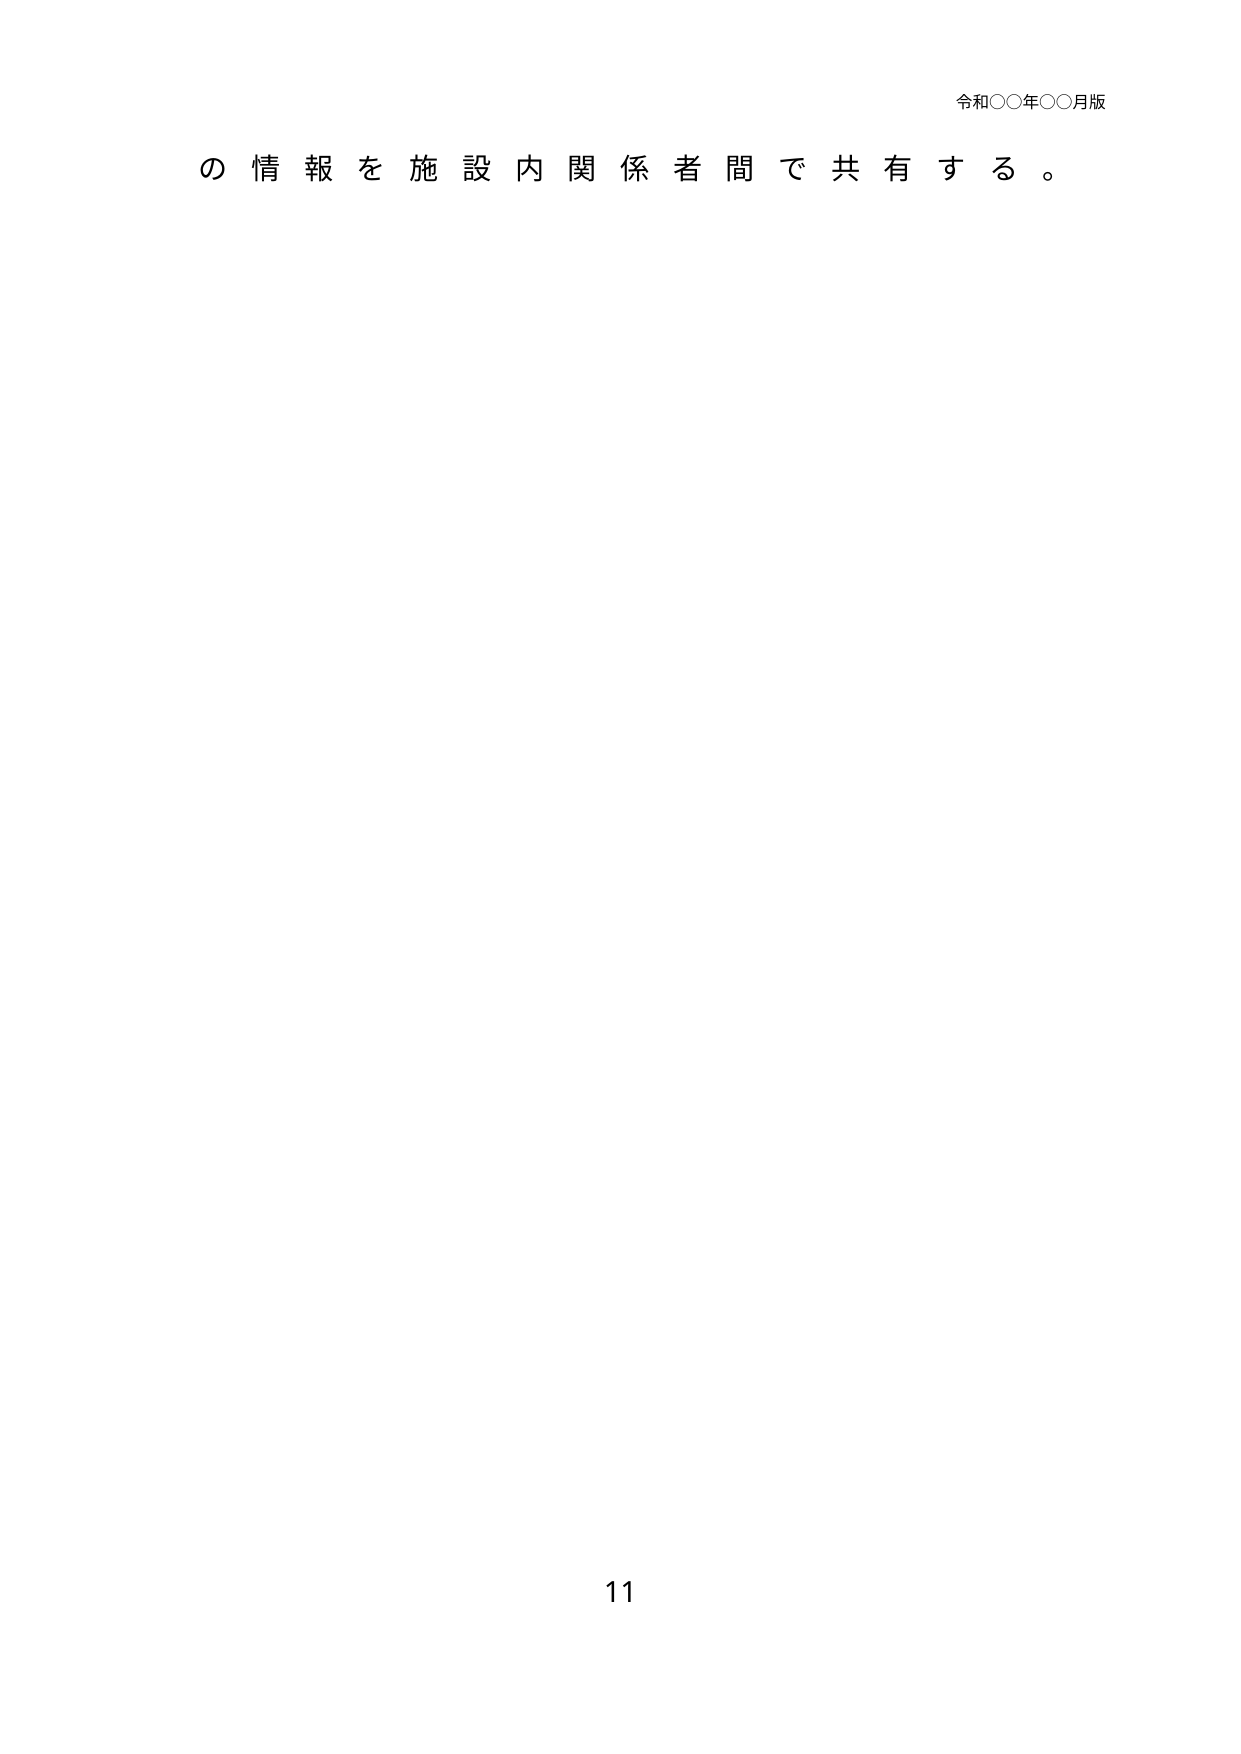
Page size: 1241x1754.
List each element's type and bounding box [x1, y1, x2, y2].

list [159, 127, 1121, 206]
